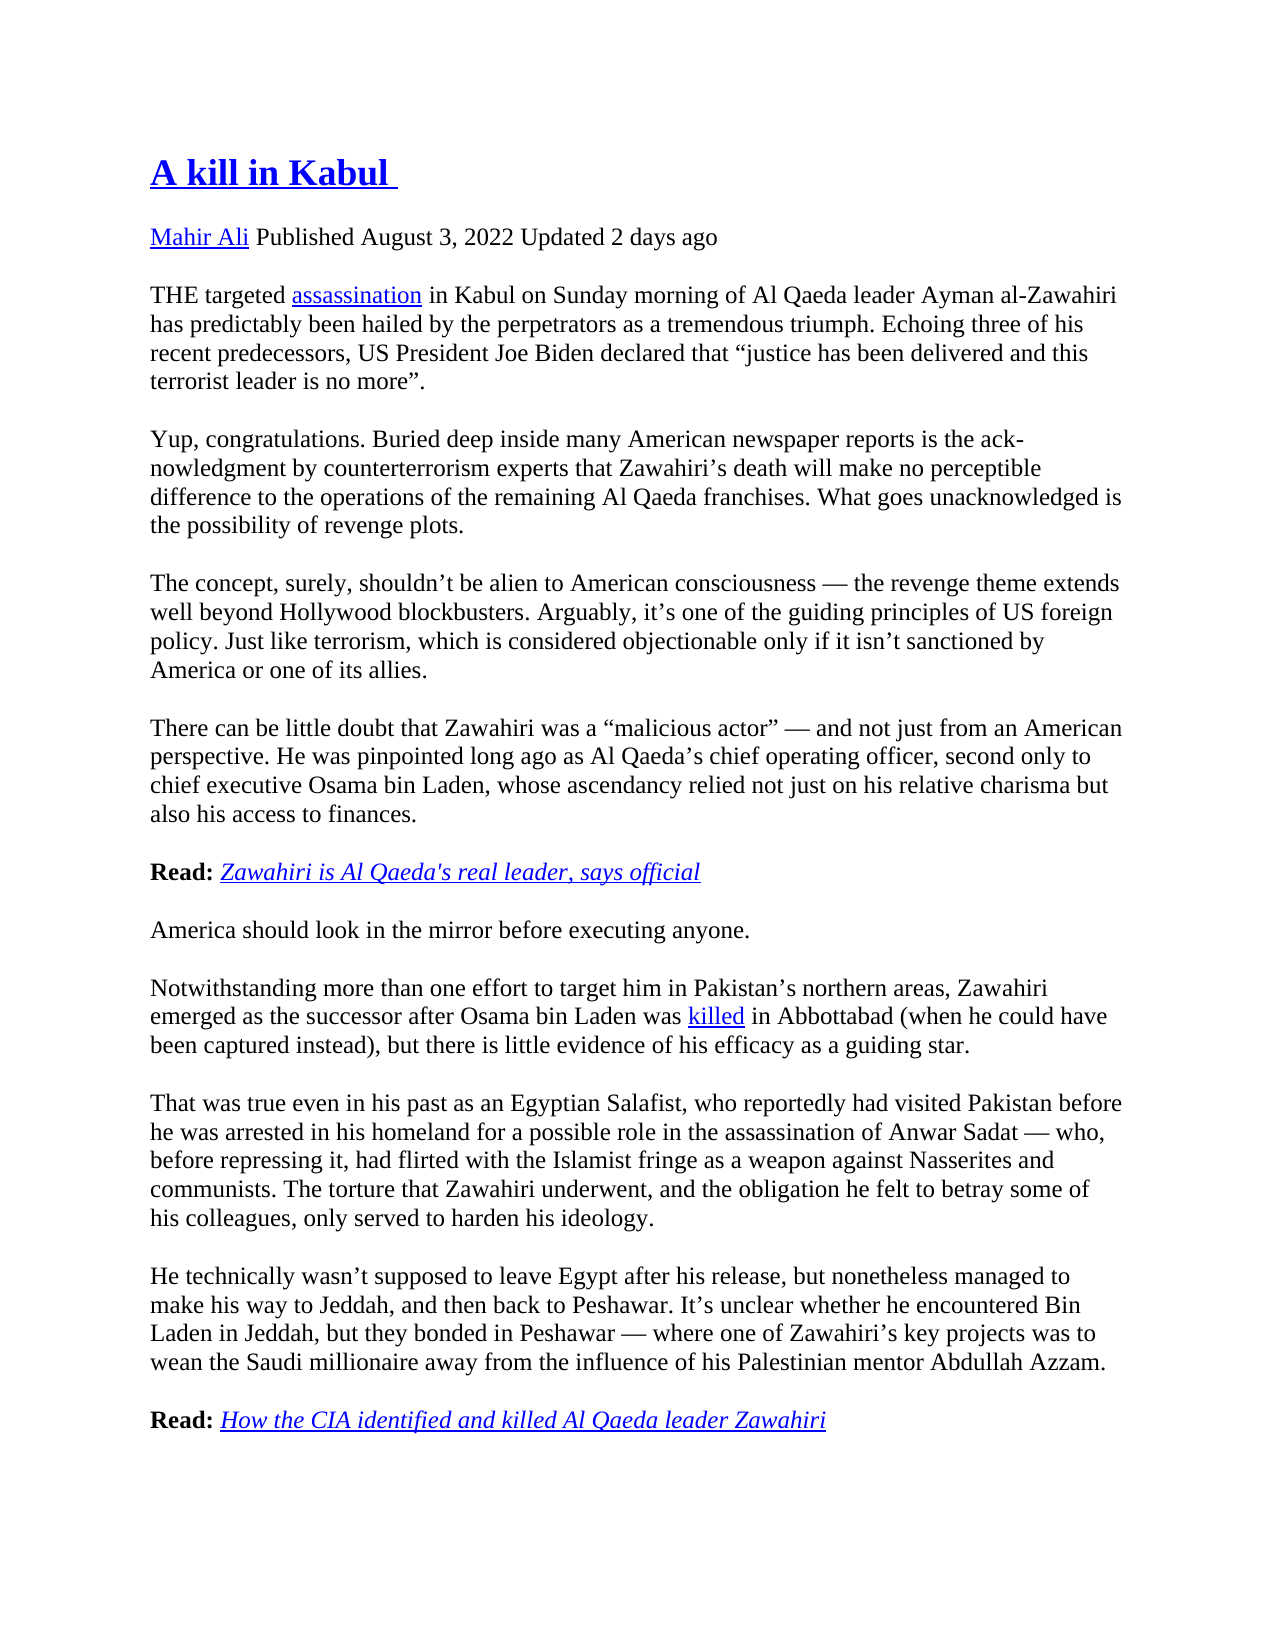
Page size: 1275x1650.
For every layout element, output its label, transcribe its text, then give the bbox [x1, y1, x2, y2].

text There can be little doubt that Zawahiri was a “malicious actor” — and not just from an American perspective. He was pinpointed long ago as Al Qaeda’s chief operating officer, second only to chief executive Osama bin Laden, whose ascendancy relied not just on his relative charisma but also his access to finances. [150, 713, 1125, 828]
text THE targeted assassination in Kabul on Sunday morning of Al Qaeda leader Ayman al-Zawahiri has predictably been hailed by the perpetrators as a tremendous triumph. Echoing three of his recent predecessors, US President Joe Biden declared that “justice has been delivered and this terrorist leader is no more”. [150, 280, 1125, 395]
text A kill in Kabul [150, 150, 1125, 193]
text America should look in the mirror before executing anyone. [150, 915, 1125, 943]
text Read: Zawahiri is Al Qaeda's real leader, says official [150, 857, 1125, 886]
text He technically wasn’t supposed to leave Egypt after his release, but nonetheless managed to make his way to Jeddah, and then back to Peshawar. It’s unclear whether he encountered Bin Laden in Jeddah, but they bonded in Peshawar — where one of Zawahiri’s key projects was to wean the Saudi millionaire away from the influence of his Palestinian mentor Abdullah Azzam. [150, 1261, 1125, 1376]
text That was true even in his past as an Egyptian Salafist, who reportedly had visited Pakistan before he was arrested in his homeland for a possible role in the assassination of Anwar Sadat — who, before repressing it, had flirted with the Islamist fringe as a weapon against Nasserites and communists. The torture that Zawahiri underwent, and the obligation he felt to betray some of his colleagues, only served to harden his ideology. [150, 1088, 1125, 1232]
text Notwithstanding more than one effort to target him in Pakistan’s northern areas, Zawahiri emerged as the successor after Osama bin Laden was killed in Abbottabad (when he could have been captured instead), but there is little evidence of his efficacy as a guiding star. [150, 973, 1125, 1059]
text Yup, congratulations. Buried deep inside many American newspaper reports is the acknowledgment by counterterrorism experts that Zawahiri’s death will make no perceptible difference to the operations of the remaining Al Qaeda franchises. What goes unacknowledged is the possibility of revenge plots. [150, 424, 1125, 539]
text Read: How the CIA identified and killed Al Qaeda leader Zawahiri [150, 1405, 1125, 1434]
text The concept, surely, shouldn’t be alien to American consciousness — the revenge theme extends well beyond Hollywood blockbusters. Arguably, it’s one of the guiding principles of US foreign policy. Just like terrorism, which is considered objectionable only if it isn’t sanctioned by America or one of its allies. [150, 568, 1125, 683]
text Mahir Ali Published August 3, 2022 Updated 2 days ago [150, 222, 1125, 251]
